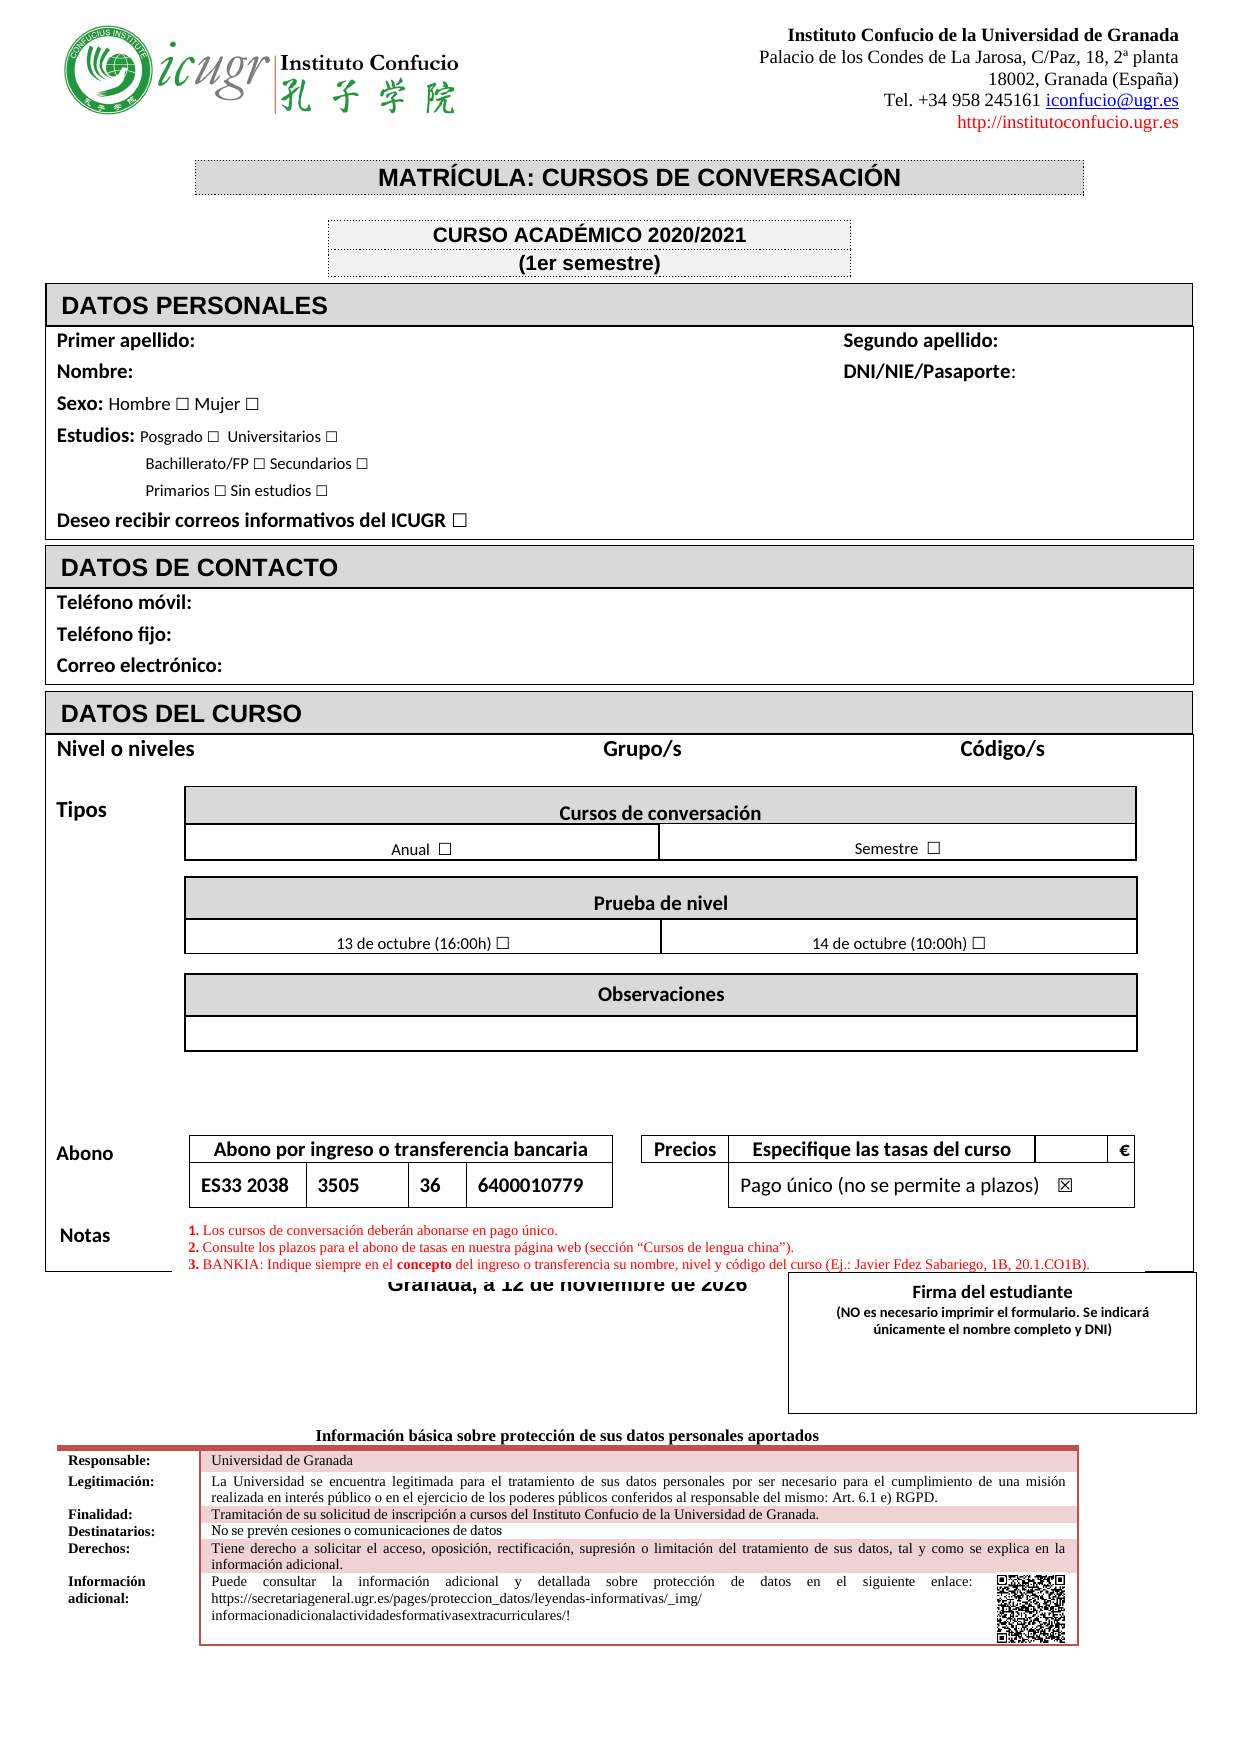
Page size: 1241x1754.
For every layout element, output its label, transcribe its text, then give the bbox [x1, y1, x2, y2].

table_header Teléfono móvil: Teléfono fijo: Correo electrónico: [46, 589, 1193, 684]
table_cell Derechos: [57, 1539, 199, 1573]
table_header Nivel o niveles Grupo/s Código/s [46, 735, 1193, 1271]
table_cell Información adicional: [57, 1573, 199, 1643]
table_cell Deseo recibir correos informativos del ICUGR [46, 507, 1193, 539]
table_cell Tramitación de su solicitud de inscripción a cursos del Instituto Confucio de la Universidad de Granada. [201, 1506, 1077, 1523]
table_cell Puede consultar la información adicional y detallada sobre protección de datos en el siguiente enlace: https://secretariageneral.ugr.es/pages/proteccion_datos/leyendas-informativas/_img/informacionadicionalactividadesformativasextracurriculares/! [201, 1573, 985, 1643]
table_cell Estudios: Posgrado Universitarios Bachillerato/FP Secundarios Primarios Sin estudios [46, 422, 1193, 507]
table_cell Tiene derecho a solicitar el acceso, oposición, rectificación, supresión o limitación del tratamiento de sus datos, tal y como se explica en la información adicional. [201, 1539, 1077, 1573]
text (1er semestre) [328, 250, 851, 277]
table_cell Legitimación: [57, 1472, 199, 1506]
table_cell No se prevén cesiones o comunicaciones de datos [201, 1523, 1077, 1539]
table_header Segundo apellido: DNI/NIE/Pasaporte: [721, 327, 1193, 422]
table_cell Destinatarios: [57, 1523, 199, 1539]
table_header Primer apellido: Nombre: Sexo: Hombre Mujer [46, 327, 721, 422]
text MATRÍCULA: CURSOS DE CONVERSACIÓN [195, 160, 1084, 195]
table_cell Responsable: [57, 1451, 199, 1472]
table_cell La Universidad se encuentra legitimada para el tratamiento de sus datos personales por ser necesario para el cumplimiento de una misión realizada en interés público o en el ejercicio de los poderes públicos conferidos al responsable del mismo: Art. 6.1 e) RGPD. [201, 1472, 1077, 1506]
table_header Información básica sobre protección de sus datos personales aportados [57, 1369, 1078, 1445]
text Granada, a 10 de septiembre de 2020 [57, 1272, 788, 1296]
table_cell [1066, 1573, 1077, 1643]
table_cell Universidad de Granada [201, 1451, 1077, 1472]
table_cell Finalidad: [57, 1506, 199, 1523]
table_cell [985, 1573, 996, 1643]
picture [996, 1572, 1066, 1644]
text CURSO ACADÉMICO 2020/2021 [328, 220, 851, 250]
picture [57, 22, 478, 122]
